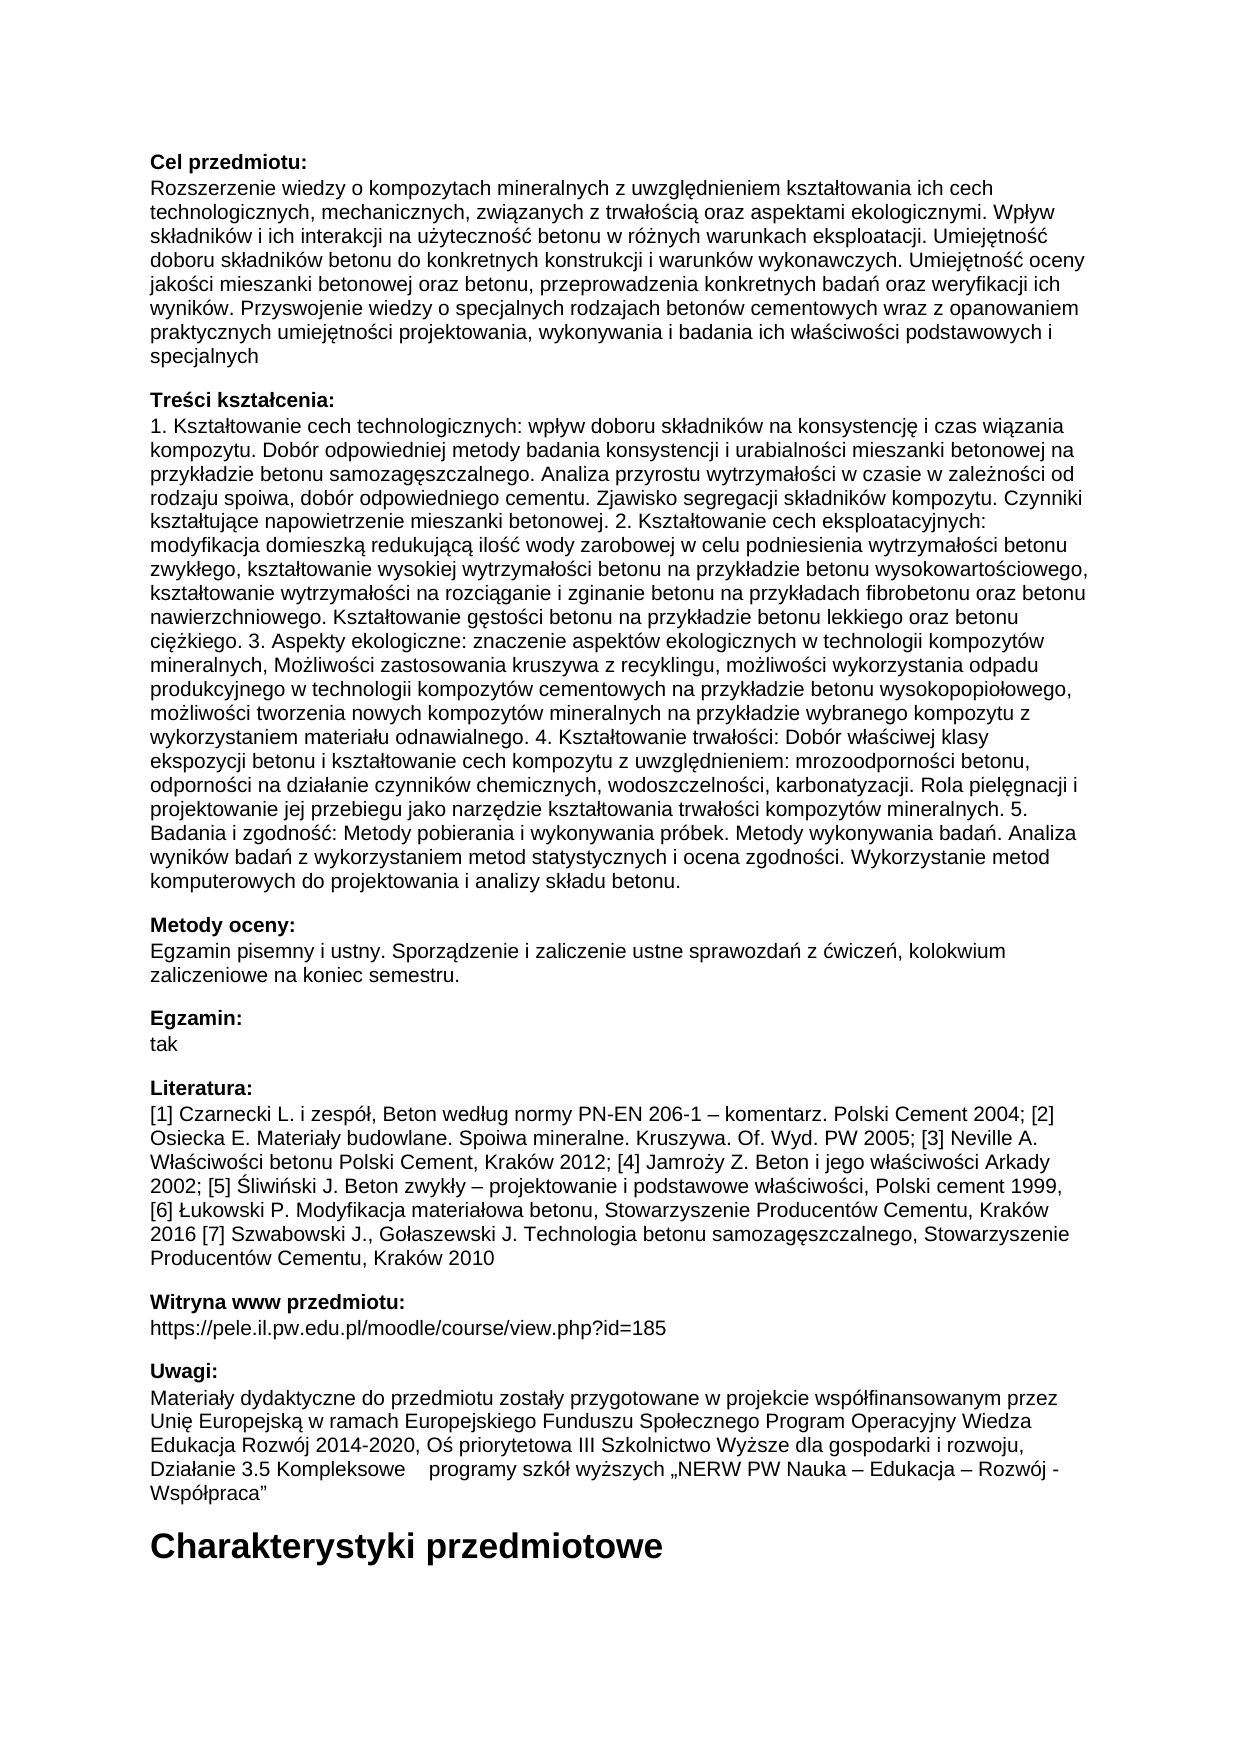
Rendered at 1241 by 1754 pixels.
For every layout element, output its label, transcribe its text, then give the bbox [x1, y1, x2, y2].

subtitle Charakterystyki przedmiotowe [150, 1525, 1090, 1566]
text Rozszerzenie wiedzy o kompozytach mineralnych z uwzględnieniem kształtowania ich cech technologicznych, mechanicznych, związanych z trwałością oraz aspektami ekologicznymi. Wpływ składników i ich interakcji na użyteczność betonu w różnych warunkach eksploatacji. Umiejętność doboru składników betonu do konkretnych konstrukcji i warunków wykonawczych. Umiejętność oceny jakości mieszanki betonowej oraz betonu, przeprowadzenia konkretnych badań oraz weryfikacji ich wyników. Przyswojenie wiedzy o specjalnych rodzajach betonów cementowych wraz z opanowaniem praktycznych umiejętności projektowania, wykonywania i badania ich właściwości podstawowych i specjalnych [150, 176, 1090, 368]
text Literatura: [150, 1076, 1090, 1100]
text Metody oceny: [150, 912, 1090, 936]
text Egzamin pisemny i ustny. Sporządzenie i zaliczenie ustne sprawozdań z ćwiczeń, kolokwium zaliczeniowe na koniec semestru. [150, 938, 1090, 986]
text tak [150, 1032, 1090, 1056]
text Materiały dydaktyczne do przedmiotu zostały przygotowane w projekcie współfinansowanym przez Unię Europejską w ramach Europejskiego Funduszu Społecznego Program Operacyjny Wiedza Edukacja Rozwój 2014-2020, Oś priorytetowa III Szkolnictwo Wyższe dla gospodarki i rozwoju, Działanie 3.5 Kompleksowe programy szkół wyższych „NERW PW Nauka – Edukacja – Rozwój - Współpraca” [150, 1385, 1090, 1505]
text https://pele.il.pw.edu.pl/moodle/course/view.php?id=185 [150, 1316, 1090, 1339]
text Cel przedmiotu: [150, 150, 1090, 174]
text Witryna www przedmiotu: [150, 1289, 1090, 1313]
text 1. Kształtowanie cech technologicznych: wpływ doboru składników na konsystencję i czas wiązania kompozytu. Dobór odpowiedniej metody badania konsystencji i urabialności mieszanki betonowej na przykładzie betonu samozagęszczalnego. Analiza przyrostu wytrzymałości w czasie w zależności od rodzaju spoiwa, dobór odpowiedniego cementu. Zjawisko segregacji składników kompozytu. Czynniki kształtujące napowietrzenie mieszanki betonowej. 2. Kształtowanie cech eksploatacyjnych: modyfikacja domieszką redukującą ilość wody zarobowej w celu podniesienia wytrzymałości betonu zwykłego, kształtowanie wysokiej wytrzymałości betonu na przykładzie betonu wysokowartościowego, kształtowanie wytrzymałości na rozciąganie i zginanie betonu na przykładach fibrobetonu oraz betonu nawierzchniowego. Kształtowanie gęstości betonu na przykładzie betonu lekkiego oraz betonu ciężkiego. 3. Aspekty ekologiczne: znaczenie aspektów ekologicznych w technologii kompozytów mineralnych, Możliwości zastosowania kruszywa z recyklingu, możliwości wykorzystania odpadu produkcyjnego w technologii kompozytów cementowych na przykładzie betonu wysokopopiołowego, możliwości tworzenia nowych kompozytów mineralnych na przykładzie wybranego kompozytu z wykorzystaniem materiału odnawialnego. 4. Kształtowanie trwałości: Dobór właściwej klasy ekspozycji betonu i kształtowanie cech kompozytu z uwzględnieniem: mrozoodporności betonu, odporności na działanie czynników chemicznych, wodoszczelności, karbonatyzacji. Rola pielęgnacji i projektowanie jej przebiegu jako narzędzie kształtowania trwałości kompozytów mineralnych. 5. Badania i zgodność: Metody pobierania i wykonywania próbek. Metody wykonywania badań. Analiza wyników badań z wykorzystaniem metod statystycznych i ocena zgodności. Wykorzystanie metod komputerowych do projektowania i analizy składu betonu. [150, 413, 1090, 893]
text Uwagi: [150, 1359, 1090, 1383]
text Treści kształcenia: [150, 387, 1090, 411]
text Egzamin: [150, 1006, 1090, 1030]
text [1] Czarnecki L. i zespół, Beton według normy PN-EN 206-1 – komentarz. Polski Cement 2004; [2] Osiecka E. Materiały budowlane. Spoiwa mineralne. Kruszywa. Of. Wyd. PW 2005; [3] Neville A. Właściwości betonu Polski Cement, Kraków 2012; [4] Jamroży Z. Beton i jego właściwości Arkady 2002; [5] Śliwiński J. Beton zwykły – projektowanie i podstawowe właściwości, Polski cement 1999, [6] Łukowski P. Modyfikacja materiałowa betonu, Stowarzyszenie Producentów Cementu, Kraków 2016 [7] Szwabowski J., Gołaszewski J. Technologia betonu samozagęszczalnego, Stowarzyszenie Producentów Cementu, Kraków 2010 [150, 1102, 1090, 1270]
